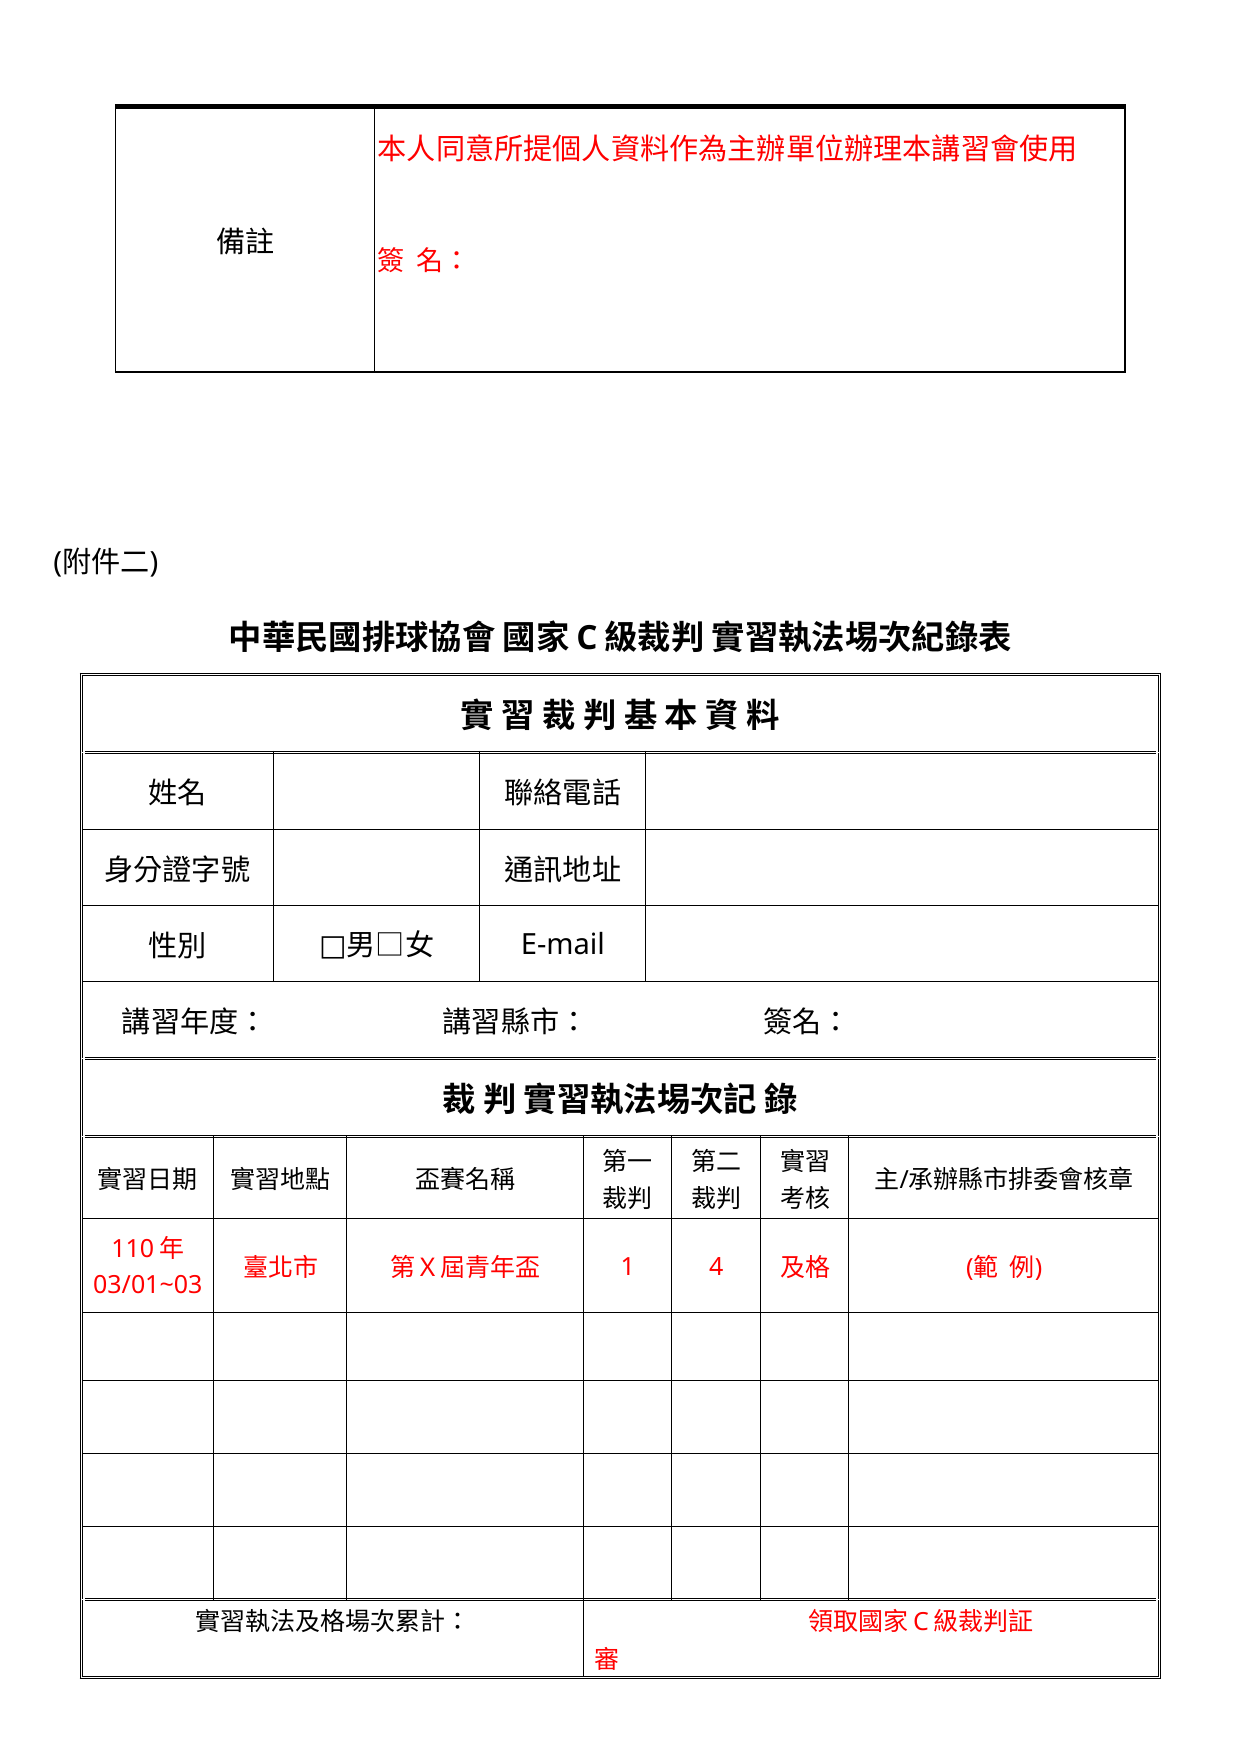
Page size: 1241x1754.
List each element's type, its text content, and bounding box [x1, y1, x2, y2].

table_cell 聯絡電話 [480, 754, 645, 829]
table_cell [347, 1454, 583, 1526]
table_cell [672, 1313, 760, 1379]
table_cell 及格 [761, 1219, 848, 1312]
table_cell 盃賽名稱 [347, 1138, 583, 1218]
table_cell (範 例) [849, 1219, 1158, 1312]
table_cell [584, 1381, 671, 1452]
table_cell [672, 1527, 760, 1598]
table_cell [214, 1313, 346, 1379]
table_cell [672, 1598, 1159, 1676]
table_cell 110年 03/01~03 [83, 1219, 213, 1312]
table_cell [274, 754, 479, 829]
table_cell 備註 [116, 109, 374, 371]
table_cell 臺北市 [214, 1219, 346, 1312]
table_cell [214, 1381, 346, 1452]
table_cell 實習 考核 [761, 1138, 848, 1218]
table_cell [81, 1598, 583, 1676]
table_cell [584, 1313, 671, 1379]
table_cell [347, 1381, 583, 1452]
table_cell 第一 裁判 [584, 1138, 671, 1218]
table_cell [83, 1381, 213, 1452]
table_cell [646, 906, 1158, 981]
table_cell [761, 1527, 848, 1598]
table_cell [347, 1527, 583, 1598]
table_cell [849, 1527, 1158, 1598]
table_cell [761, 1454, 848, 1526]
table_cell [274, 830, 479, 905]
table_cell [584, 1454, 671, 1526]
table_cell 4 [672, 1219, 760, 1312]
table_cell [849, 1454, 1158, 1526]
table_cell [672, 1381, 760, 1452]
table_cell 姓名 [83, 751, 273, 829]
table_cell 第Ｘ屆青年盃 [347, 1219, 583, 1312]
table_cell [83, 1454, 213, 1526]
text (附件二) [53, 447, 1187, 597]
table_header 實 習 裁 判 基 本 資 料 [83, 676, 1158, 751]
table_cell [849, 1313, 1158, 1379]
table_cell E-mail [480, 906, 645, 981]
table_cell [214, 1454, 346, 1526]
table_cell [849, 1381, 1158, 1452]
table_cell 1 [584, 1219, 671, 1312]
table_cell 第二 裁判 [672, 1138, 760, 1218]
table_cell 實習地點 [214, 1138, 346, 1218]
table_cell [646, 830, 1158, 905]
table_cell 講習年度： 講習縣市： 簽名： [83, 982, 1158, 1057]
table_cell [214, 1527, 346, 1598]
table_cell [672, 1454, 760, 1526]
table_cell [347, 1313, 583, 1379]
table_cell [761, 1381, 848, 1452]
table_cell [83, 1527, 213, 1598]
text 中華民國排球協會 國家C級裁判 實習執法埸次紀錄表 [53, 597, 1187, 672]
table_cell [761, 1313, 848, 1379]
table_cell 本人同意所提個人資料作為主辦單位辦理本講習會使用 簽 名： [375, 109, 1124, 371]
table_cell [83, 1313, 213, 1379]
table_cell 裁 判 實習執法埸次記 錄 [83, 1057, 1158, 1135]
table_cell 身分證字號 [83, 830, 273, 905]
table_cell 性別 [83, 906, 273, 981]
table_cell [646, 751, 1158, 829]
table_cell 主/承辦縣市排委會核章 [849, 1135, 1159, 1218]
table_cell 實習日期 [81, 1135, 213, 1218]
table_cell 審 核 通 過 [584, 1601, 672, 1676]
table_cell □男□女 [274, 906, 479, 981]
table_cell 通訊地址 [480, 830, 645, 905]
table_cell [584, 1527, 671, 1598]
